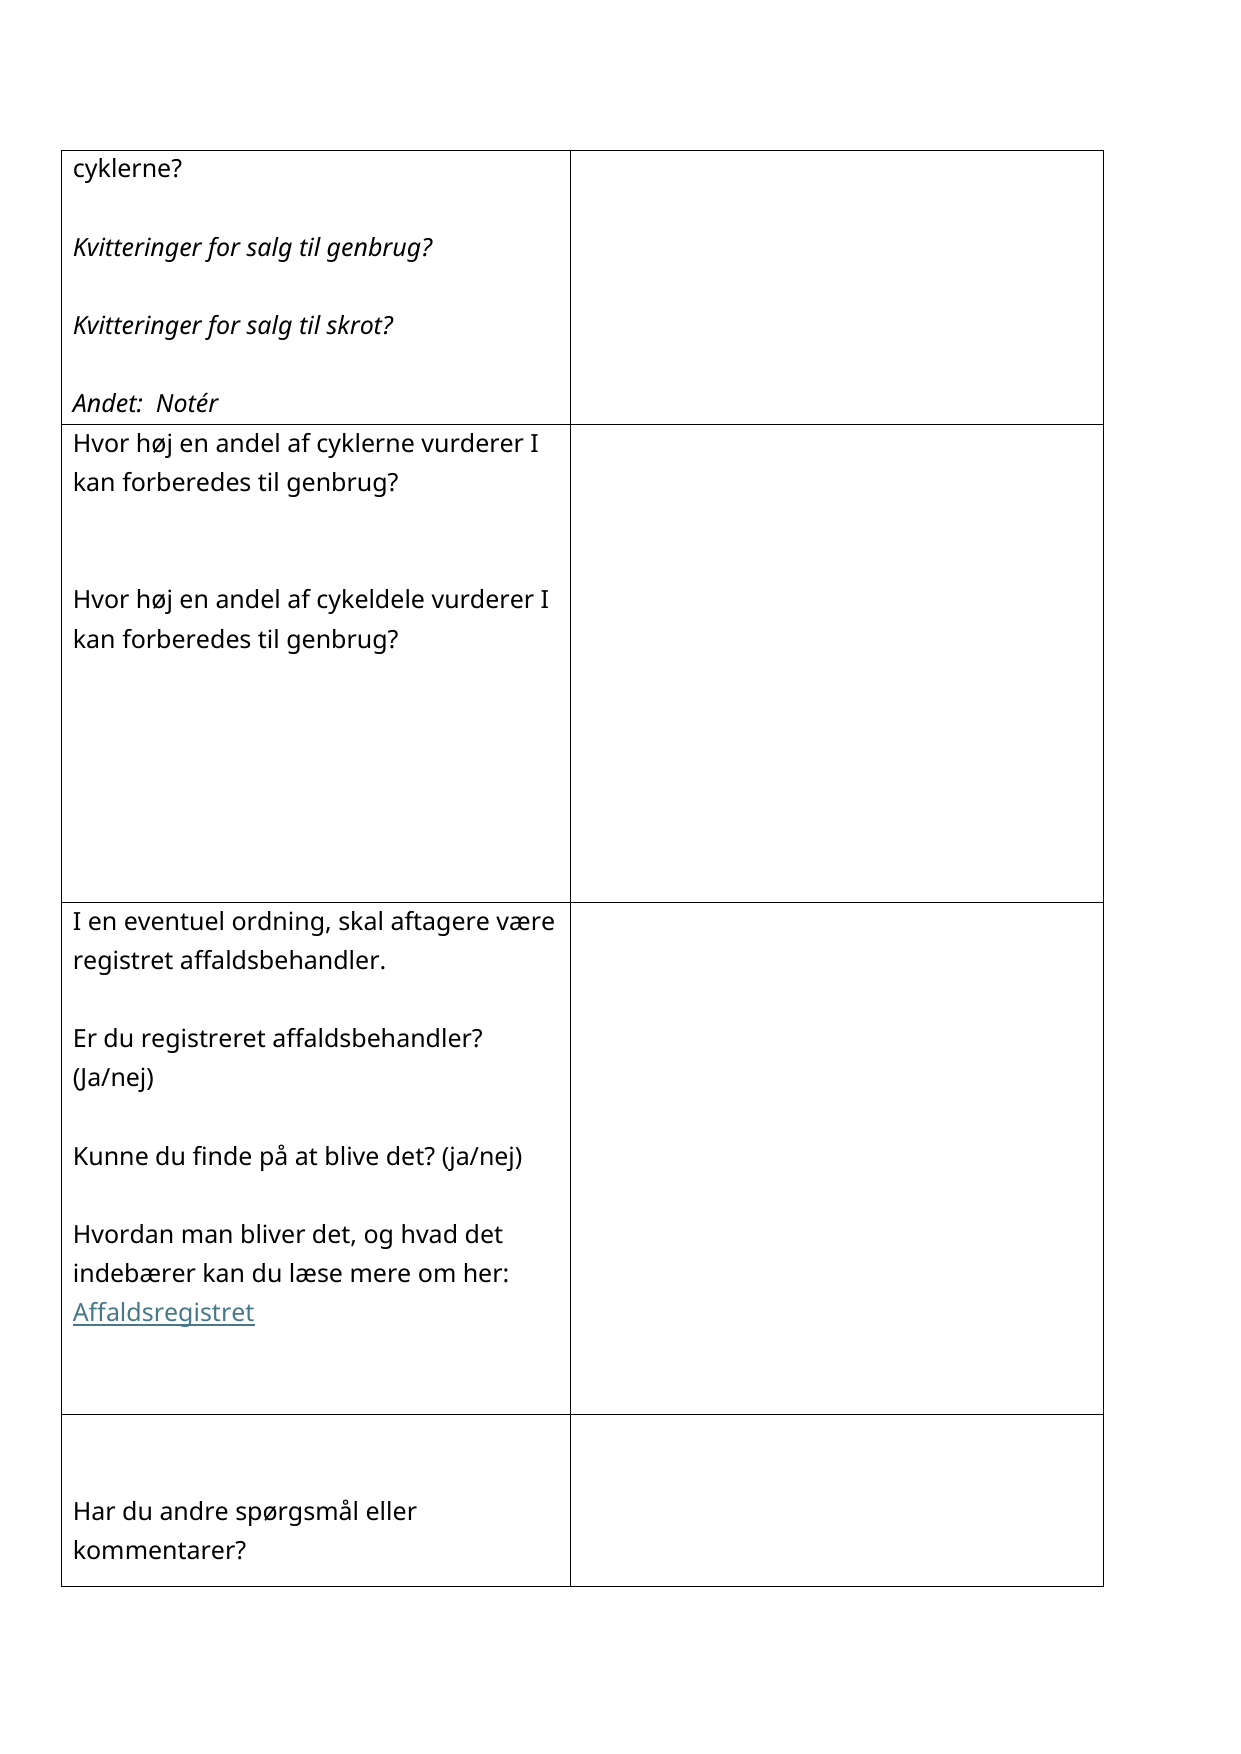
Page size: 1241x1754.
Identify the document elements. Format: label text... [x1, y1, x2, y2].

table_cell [62, 1415, 570, 1586]
table_cell [571, 425, 1103, 902]
table_cell [571, 903, 1103, 1414]
table_cell [571, 1415, 1103, 1586]
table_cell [62, 151, 570, 424]
table_cell [571, 151, 1103, 424]
table_cell I en eventuel ordning, skal aftagere være registret affaldsbehandler. Er du registreret affaldsbehandler? (Ja/nej) Kunne du finde på at blive det? (ja/nej) Hvordan man bliver det, og hvad det indebærer kan du læse mere om her: Affaldsregistret [62, 903, 570, 1414]
table_cell Hvor høj en andel af cyklerne vurderer I kan forberedes til genbrug? Hvor høj en andel af cykeldele vurderer I kan forberedes til genbrug? [62, 425, 570, 902]
